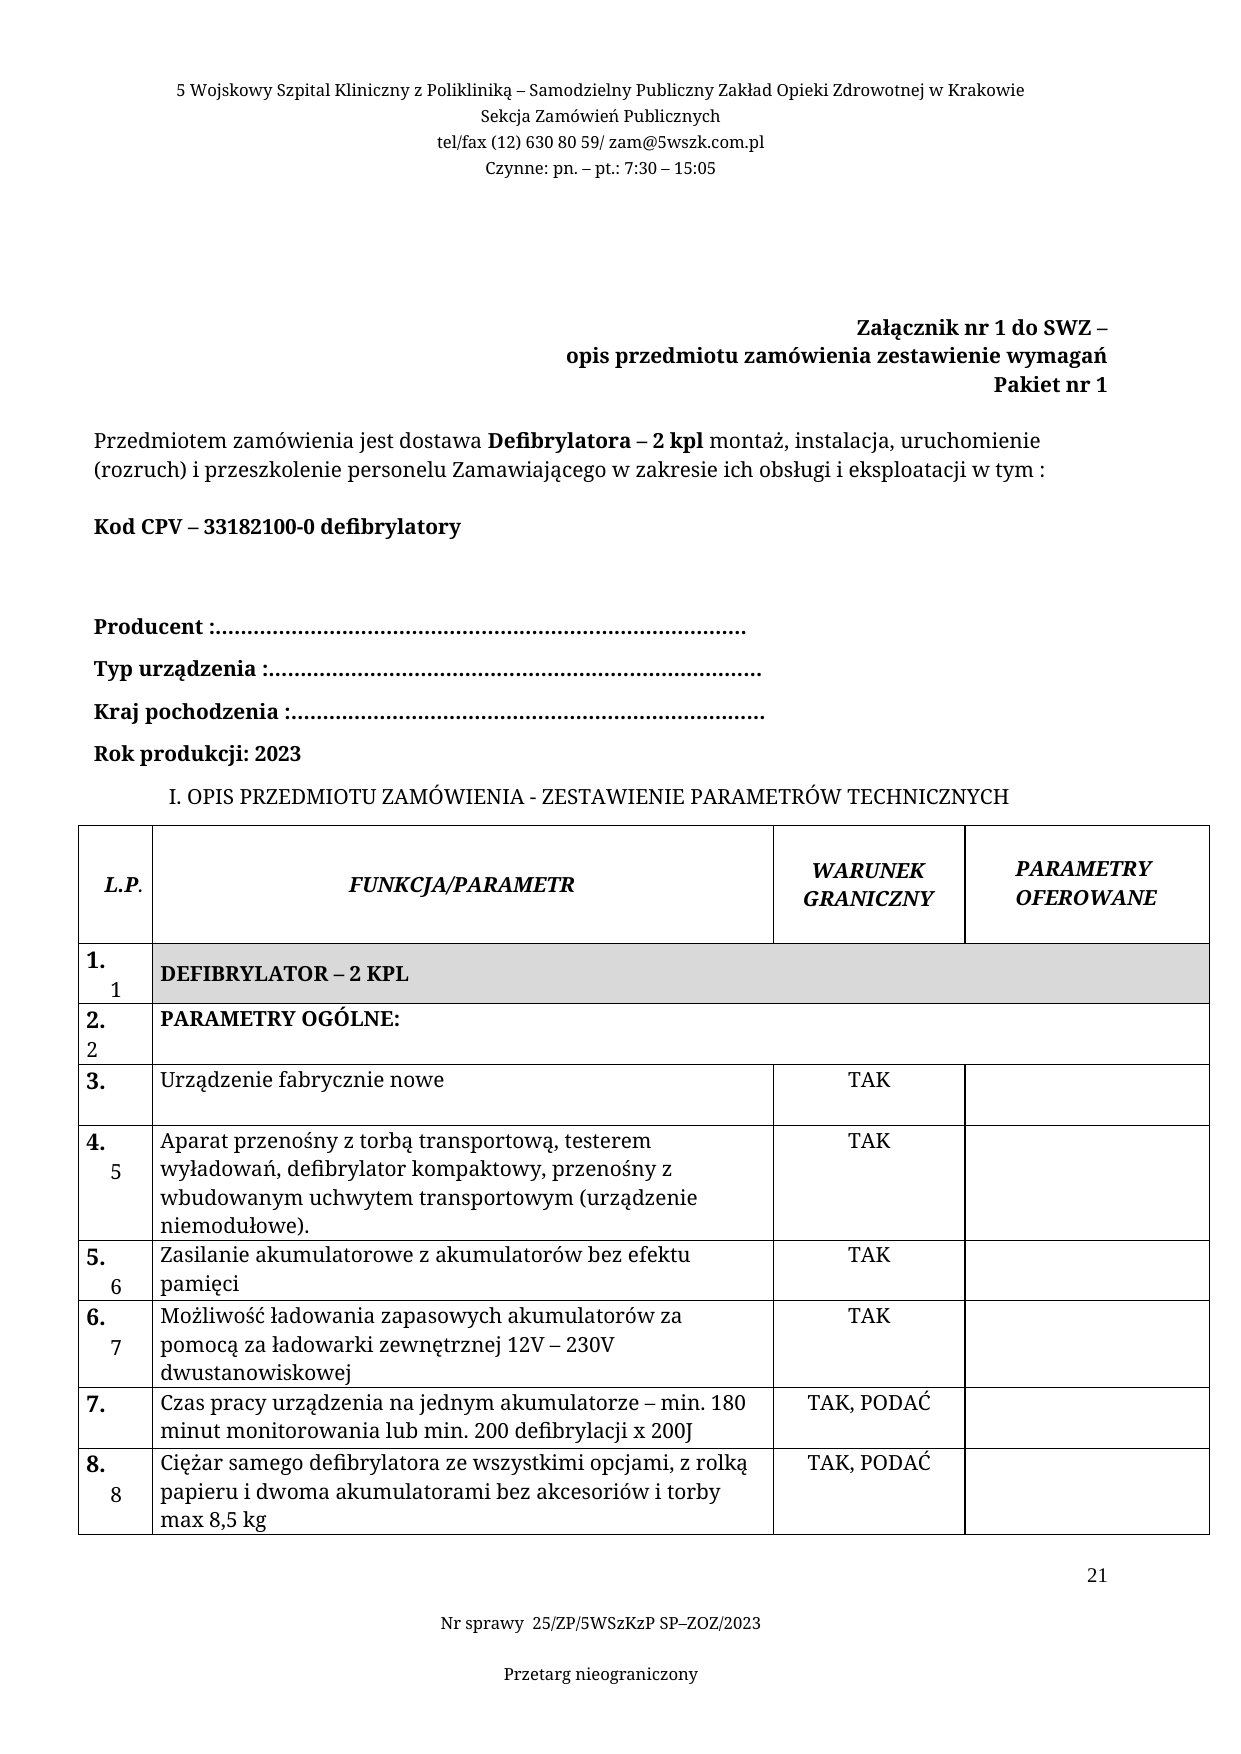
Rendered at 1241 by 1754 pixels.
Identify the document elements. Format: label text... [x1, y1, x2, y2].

table_cell TAK [774, 1126, 964, 1239]
table_cell PARAMETRY OGÓLNE: [153, 1004, 1209, 1064]
table_header PARAMETRY OFEROWANE [966, 826, 1209, 943]
table_cell DEFIBRYLATOR – 2 KPL [153, 944, 1209, 1003]
table_cell Możliwość ładowania zapasowych akumulatorów za pomocą za ładowarki zewnętrznej 12V – 230V dwustanowiskowej [153, 1301, 773, 1387]
table_cell [966, 1065, 1209, 1125]
table_cell [966, 1126, 1209, 1239]
table_cell Aparat przenośny z torbą transportową, testerem wyładowań, defibrylator kompaktowy, przenośny z wbudowanym uchwytem transportowym (urządzenie niemodułowe). [153, 1126, 773, 1239]
table_cell Urządzenie fabrycznie nowe [153, 1065, 773, 1125]
table_header L.P. [79, 826, 152, 943]
table_cell [966, 1301, 1209, 1387]
table_header WARUNEK GRANICZNY [774, 826, 964, 943]
table_cell [966, 1241, 1209, 1300]
table_cell TAK [774, 1241, 964, 1300]
table_cell Zasilanie akumulatorowe z akumulatorów bez efektu pamięci [153, 1241, 773, 1300]
text Załącznik nr 1 do SWZ – [94, 313, 1107, 341]
table_cell TAK [774, 1065, 964, 1125]
text Producent :………………………………………………………………………… [94, 612, 1107, 640]
text Kod CPV – 33182100-0 defibrylatory [94, 512, 1107, 540]
text opis przedmiotu zamówienia zestawienie wymagań [94, 341, 1107, 370]
table_cell TAK [774, 1301, 964, 1387]
table_cell 2 [79, 1004, 152, 1064]
text Rok produkcji: 2023 [94, 739, 1107, 768]
table_cell Czas pracy urządzenia na jednym akumulatorze – min. 180 minut monitorowania lub min. 200 defibrylacji x 200J [153, 1388, 773, 1447]
table_header FUNKCJA/PARAMETR [153, 826, 773, 943]
text Typ urządzenia :…………………………………………………………………… [94, 654, 1107, 683]
table_cell [79, 1388, 152, 1447]
text Pakiet nr 1 [94, 370, 1107, 398]
table_cell 6 [79, 1241, 152, 1300]
table_cell 8 [79, 1449, 152, 1534]
table_cell Ciężar samego defibrylatora ze wszystkimi opcjami, z rolką papieru i dwoma akumulatorami bez akcesoriów i torby max 8,5 kg [153, 1449, 773, 1534]
table_cell 1 [79, 944, 152, 1003]
table_cell 7 [79, 1301, 152, 1387]
text Kraj pochodzenia :………………………………………………………………… [94, 697, 1107, 725]
table_cell [966, 1388, 1209, 1447]
text Przedmiotem zamówienia jest dostawa Defibrylatora – 2 kpl montaż, instalacja, uruchomienie (rozruch) i przeszkolenie personelu Zamawiającego w zakresie ich obsługi i eksploatacji w tym : [94, 427, 1107, 483]
table_cell TAK, PODAĆ [774, 1449, 964, 1534]
table_cell TAK, PODAĆ [774, 1388, 964, 1447]
table_cell [79, 1065, 152, 1125]
table_cell 5 [79, 1126, 152, 1239]
text I. OPIS PRZEDMIOTU ZAMÓWIENIA - ZESTAWIENIE PARAMETRÓW TECHNICZNYCH [169, 782, 1107, 811]
table_cell [966, 1449, 1209, 1534]
